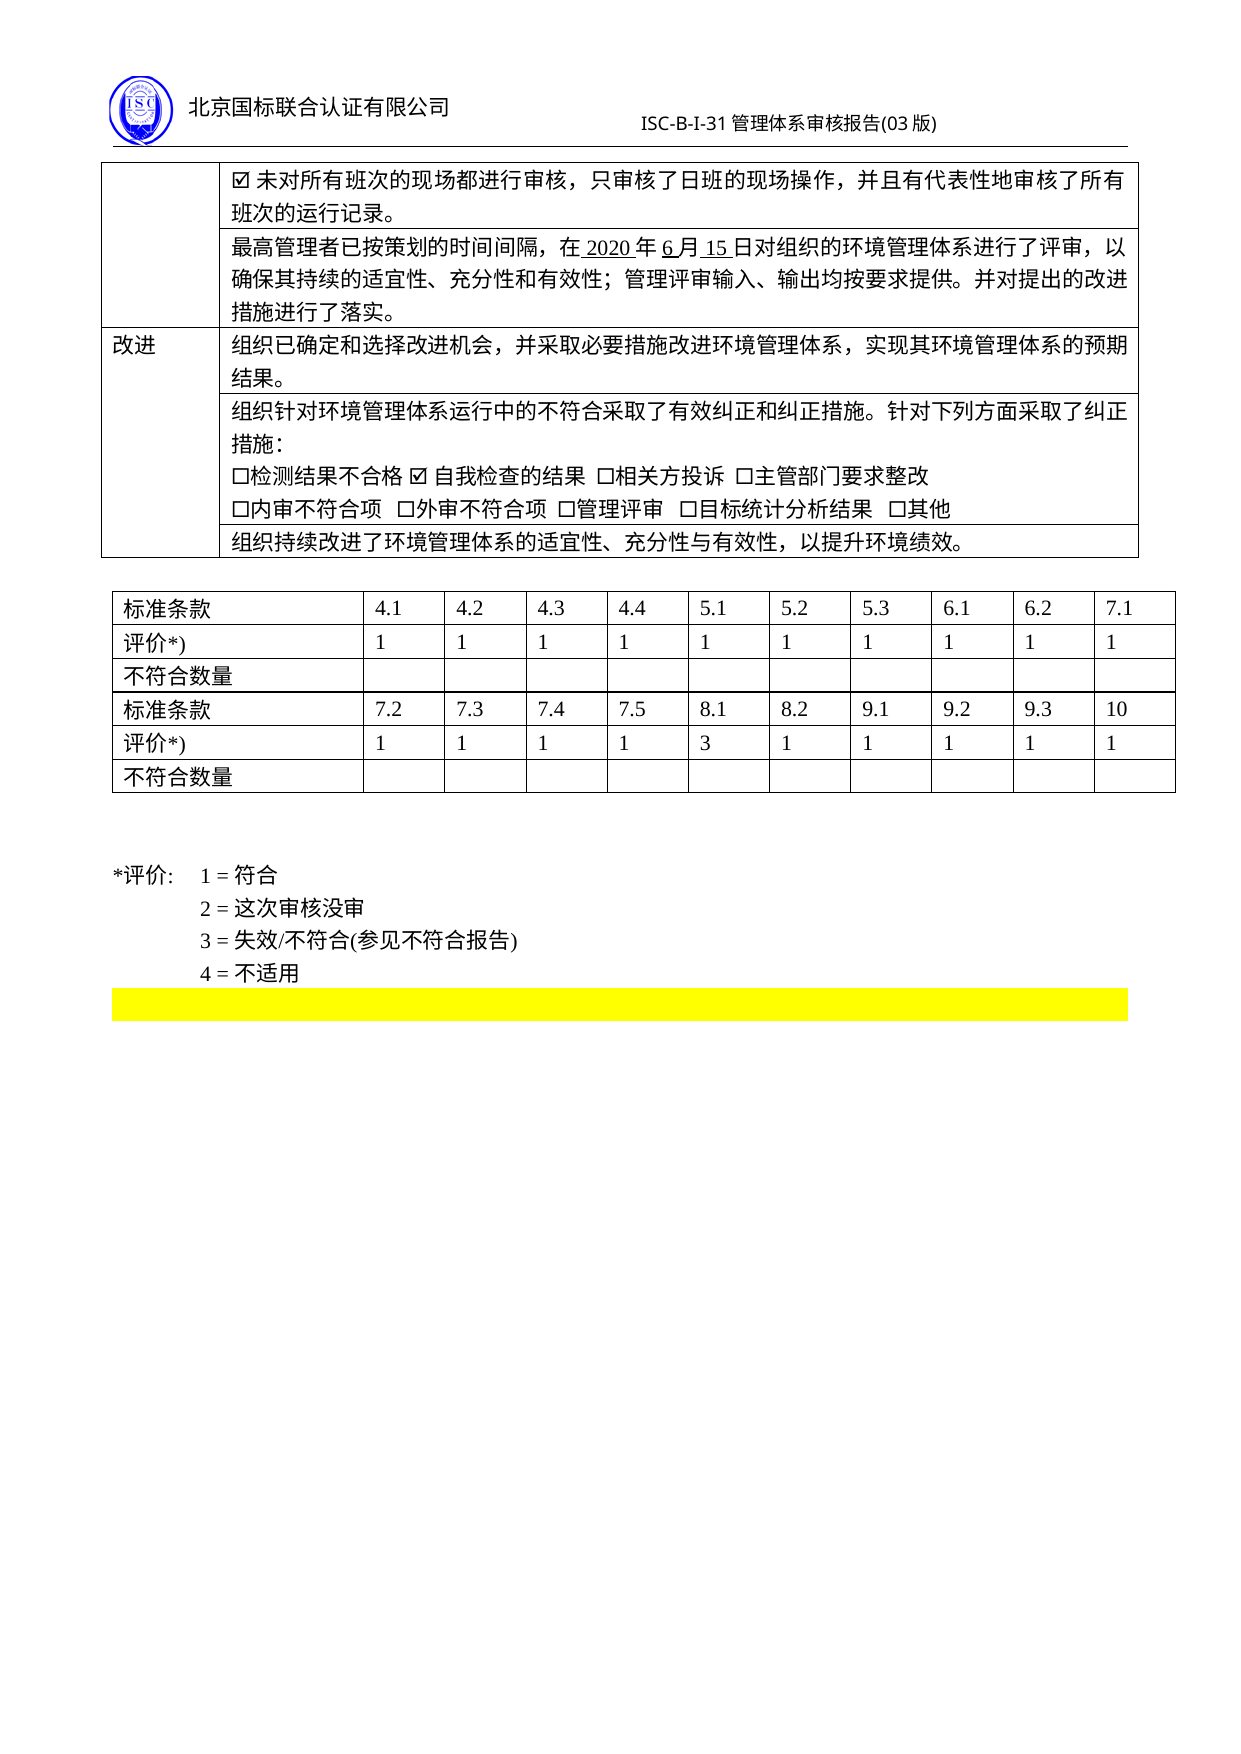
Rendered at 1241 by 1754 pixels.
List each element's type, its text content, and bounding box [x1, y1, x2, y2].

table_cell 9.2 [932, 693, 1013, 725]
table_cell 7.5 [608, 693, 688, 725]
table_cell [770, 760, 850, 792]
table_cell [527, 659, 607, 691]
table_cell [689, 659, 769, 691]
table_cell 7.2 [364, 693, 444, 725]
table_cell 1 [364, 625, 444, 658]
table_cell 9.3 [1014, 693, 1094, 725]
table_cell 1 [1095, 625, 1175, 658]
table_cell 10 [1095, 693, 1175, 725]
table_cell [445, 760, 526, 792]
picture [108, 76, 174, 145]
table_header 4.4 [608, 592, 688, 624]
table_cell [527, 760, 607, 792]
table_cell 1 [608, 726, 688, 758]
table_cell 最高管理者已按策划的时间间隔，在 2020 年6 月 15 日对组织的环境管理体系进行了评审，以确保其持续的适宜性、充分性和有效性；管理评审输入、输出均按要求提供。并对提出的改进措施进行了落实。 [220, 229, 1138, 327]
table_cell [1014, 659, 1094, 691]
table_header 5.3 [851, 592, 931, 624]
table_cell 1 [445, 625, 526, 658]
table_header 4.3 [527, 592, 607, 624]
table_cell 7.3 [445, 693, 526, 725]
table_header 5.2 [770, 592, 850, 624]
table_cell [851, 659, 931, 691]
table_cell 评价*) [113, 625, 363, 658]
table_cell 1 [932, 726, 1013, 758]
table_cell 组织持续改进了环境管理体系的适宜性、充分性与有效性，以提升环境绩效。 [220, 525, 1138, 557]
text *评价: 1 = 符合 [112, 858, 1128, 891]
table_cell [1095, 659, 1175, 691]
table_cell [1095, 760, 1175, 792]
text 2 = 这次审核没审 [112, 891, 1128, 923]
table_cell 1 [770, 625, 850, 658]
table_header 6.1 [932, 592, 1013, 624]
table_cell 1 [527, 726, 607, 758]
table_cell [608, 760, 688, 792]
table_cell [932, 760, 1013, 792]
table_cell [851, 760, 931, 792]
table_cell 组织针对环境管理体系运行中的不符合采取了有效纠正和纠正措施。针对下列方面采取了纠正措施： 检测结果不合格 自我检查的结果 相关方投诉 主管部门要求整改 内审不符合项 外审不符合项 管理评审 目标统计分析结果 其他 [220, 394, 1138, 524]
table_cell 1 [527, 625, 607, 658]
table_cell [689, 760, 769, 792]
table_cell [770, 659, 850, 691]
table_cell 1 [851, 625, 931, 658]
table_cell 不符合数量 [113, 659, 363, 691]
table_cell 1 [689, 625, 769, 658]
table_header 5.1 [689, 592, 769, 624]
table_cell 标准条款 [113, 693, 363, 725]
table_cell 改进 [102, 328, 219, 557]
table_cell 8.1 [689, 693, 769, 725]
table_cell 1 [445, 726, 526, 758]
table_cell 8.2 [770, 693, 850, 725]
text 3 = 失效/不符合(参见不符合报告) [112, 923, 1128, 956]
table_header 6.2 [1014, 592, 1094, 624]
table_cell 评价*) [113, 726, 363, 758]
table_cell 不符合数量 [113, 760, 363, 792]
text 4 = 不适用 [112, 956, 1128, 988]
table_cell 1 [1014, 625, 1094, 658]
table_cell 1 [1014, 726, 1094, 758]
table_cell [364, 659, 444, 691]
table_cell 1 [932, 625, 1013, 658]
table_header 4.1 [364, 592, 444, 624]
table_cell [608, 659, 688, 691]
table_cell [364, 760, 444, 792]
table_header 标准条款 [113, 592, 363, 624]
table_cell 组织已确定和选择改进机会，并采取必要措施改进环境管理体系，实现其环境管理体系的预期结果。 [220, 328, 1138, 393]
table_cell 7.4 [527, 693, 607, 725]
table_cell [932, 659, 1013, 691]
table_cell 9.1 [851, 693, 931, 725]
table_cell 1 [364, 726, 444, 758]
table_cell [445, 659, 526, 691]
table_cell 3 [689, 726, 769, 758]
table_cell [1014, 760, 1094, 792]
table_header 4.2 [445, 592, 526, 624]
table_cell 1 [851, 726, 931, 758]
table_cell 1 [770, 726, 850, 758]
table_header 7.1 [1095, 592, 1175, 624]
table_cell 1 [608, 625, 688, 658]
table_cell 1 [1095, 726, 1175, 758]
